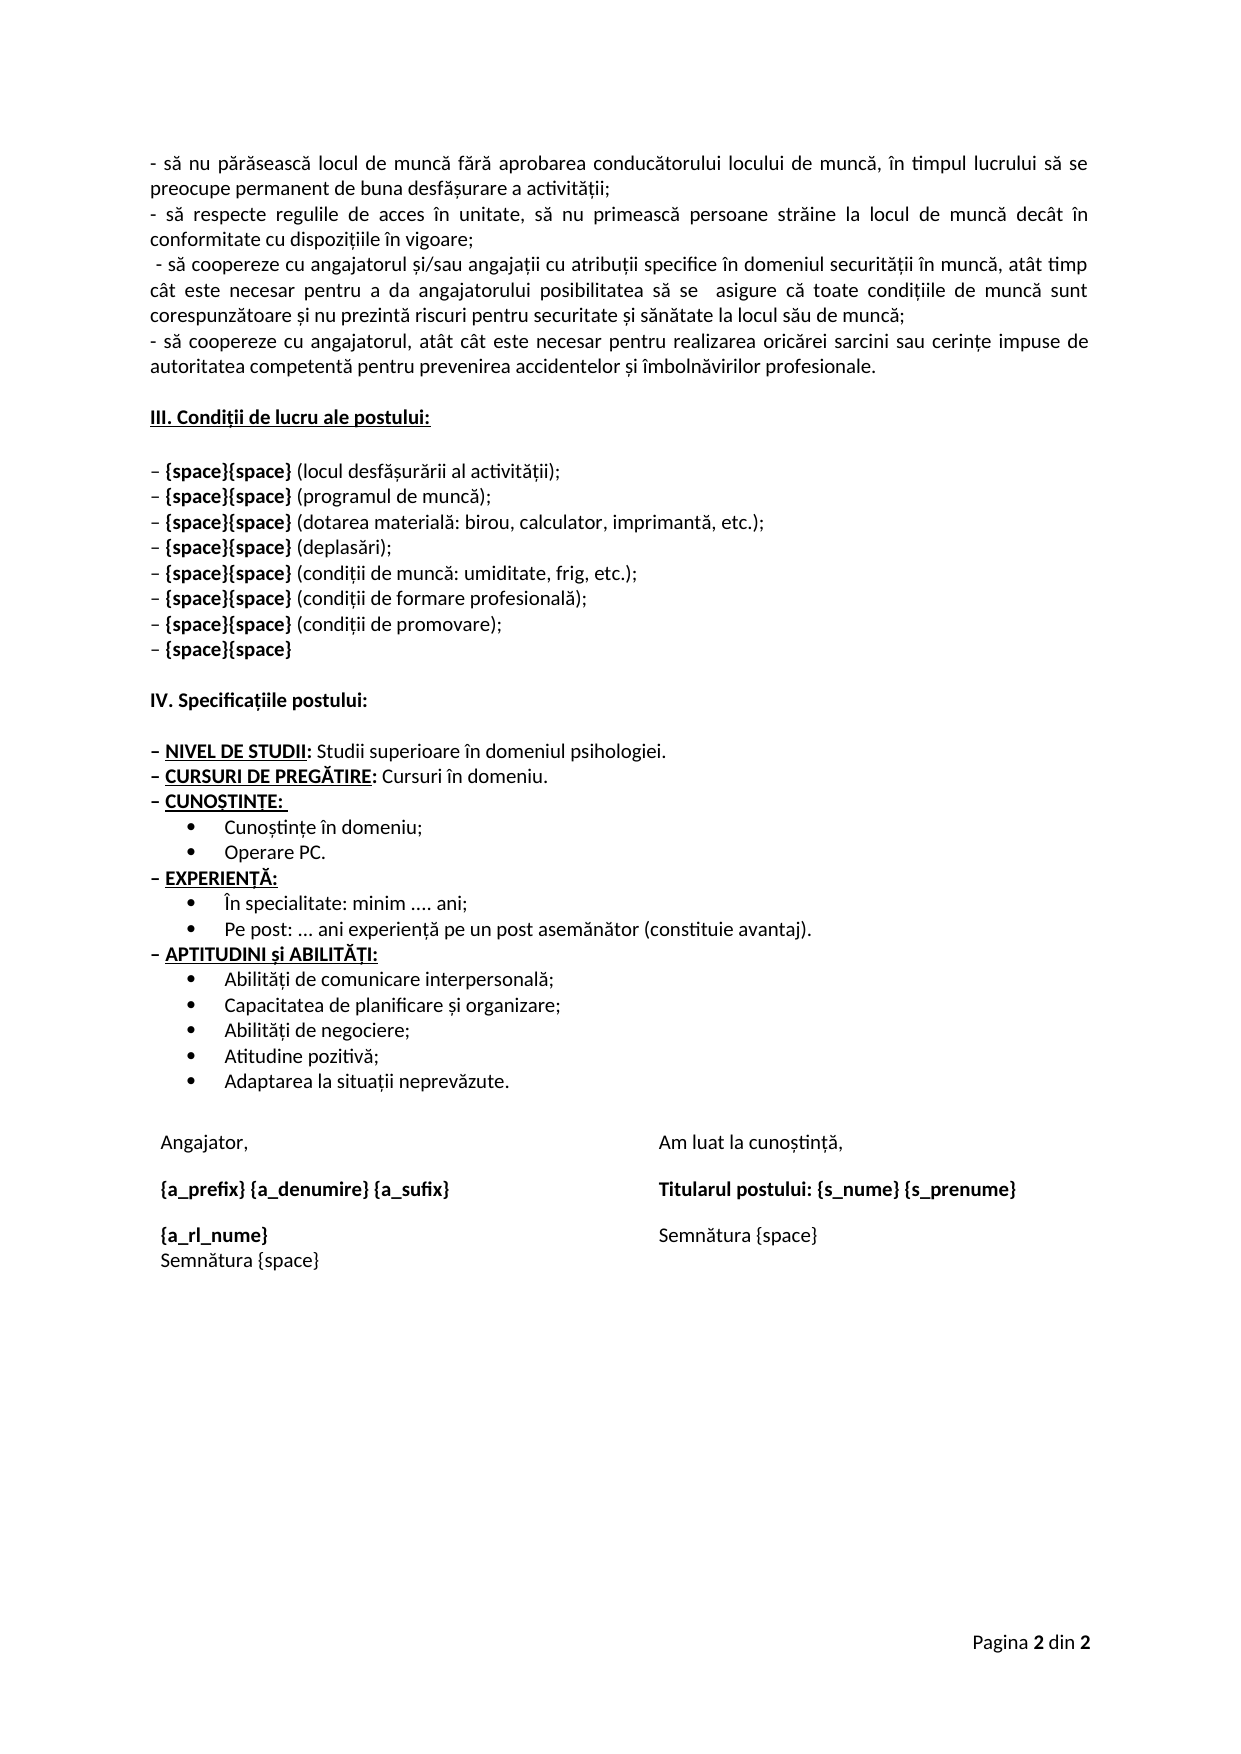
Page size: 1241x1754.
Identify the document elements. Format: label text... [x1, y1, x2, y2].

text – EXPERIENȚĂ: [150, 865, 1090, 890]
text – APTITUDINI și ABILITĂȚI: [150, 941, 1090, 967]
list În specialitate: minim .... ani; [187, 890, 1090, 916]
list Cunoștințe în domeniu; [187, 814, 1090, 839]
list Adaptarea la situații neprevăzute. [187, 1068, 1090, 1094]
list Operare PC. [187, 839, 1090, 865]
text - să coopereze cu angajatorul și/sau angajații cu atribuții specifice în domeniul securității în muncă, atât timp cât este necesar pentru a da angajatorului posibilitatea să se asigure că toate condițiile de muncă sunt corespunzătoare și nu prezintă riscuri pentru securitate și sănătate la locul său de muncă; [150, 252, 1090, 328]
table_cell Semnătura {space} [648, 1212, 1091, 1283]
list Pe post: ... ani experiență pe un post asemănător (constituie avantaj). [187, 916, 1090, 941]
text III. Condiții de lucru ale postului: [150, 404, 1090, 429]
table_header Am luat la cunoștință, [648, 1119, 1091, 1165]
table_header Angajator, [150, 1119, 648, 1165]
text - să coopereze cu angajatorul, atât cât este necesar pentru realizarea oricărei sarcini sau cerințe impuse de autoritatea competentă pentru prevenirea accidentelor și îmbolnăvirilor profesionale. [150, 328, 1090, 379]
text - să respecte regulile de acces în unitate, să nu primească persoane străine la locul de muncă decât în conformitate cu dispozițiile în vigoare; [150, 201, 1090, 252]
text – NIVEL DE STUDII: Studii superioare în domeniul psihologiei. – CURSURI DE PREGĂTIRE: Cursuri în domeniu. [150, 738, 1090, 789]
table_cell {a_prefix} {a_denumire} {a_sufix} [150, 1165, 648, 1212]
list Atitudine pozitivă; [187, 1043, 1090, 1068]
table_cell Titularul postului: {s_nume} {s_prenume} [648, 1165, 1091, 1212]
table_cell {a_rl_nume} Semnătura {space} [150, 1212, 648, 1283]
text – CUNOȘTINȚE: [150, 789, 1090, 814]
list Capacitatea de planificare și organizare; [187, 992, 1090, 1017]
list Abilități de comunicare interpersonală; [187, 967, 1090, 992]
text – {space}{space} (locul desfășurării al activității); – {space}{space} (programul de muncă); – {space}{space} (dotarea materială: birou, calculator, imprimantă, etc.); – {space}{space} (deplasări); – {space}{space} (condiții de muncă: umiditate, frig, etc.); – {space}{space} (condiții de formare profesională); – {space}{space} (condiții de promovare); – {space}{space} [150, 458, 1090, 662]
text - să nu părăsească locul de muncă fără aprobarea conducătorului locului de muncă, în timpul lucrului să se preocupe permanent de buna desfășurare a activității; [150, 150, 1090, 201]
text IV. Specificațiile postului: [150, 687, 1090, 712]
list Abilități de negociere; [187, 1017, 1090, 1043]
